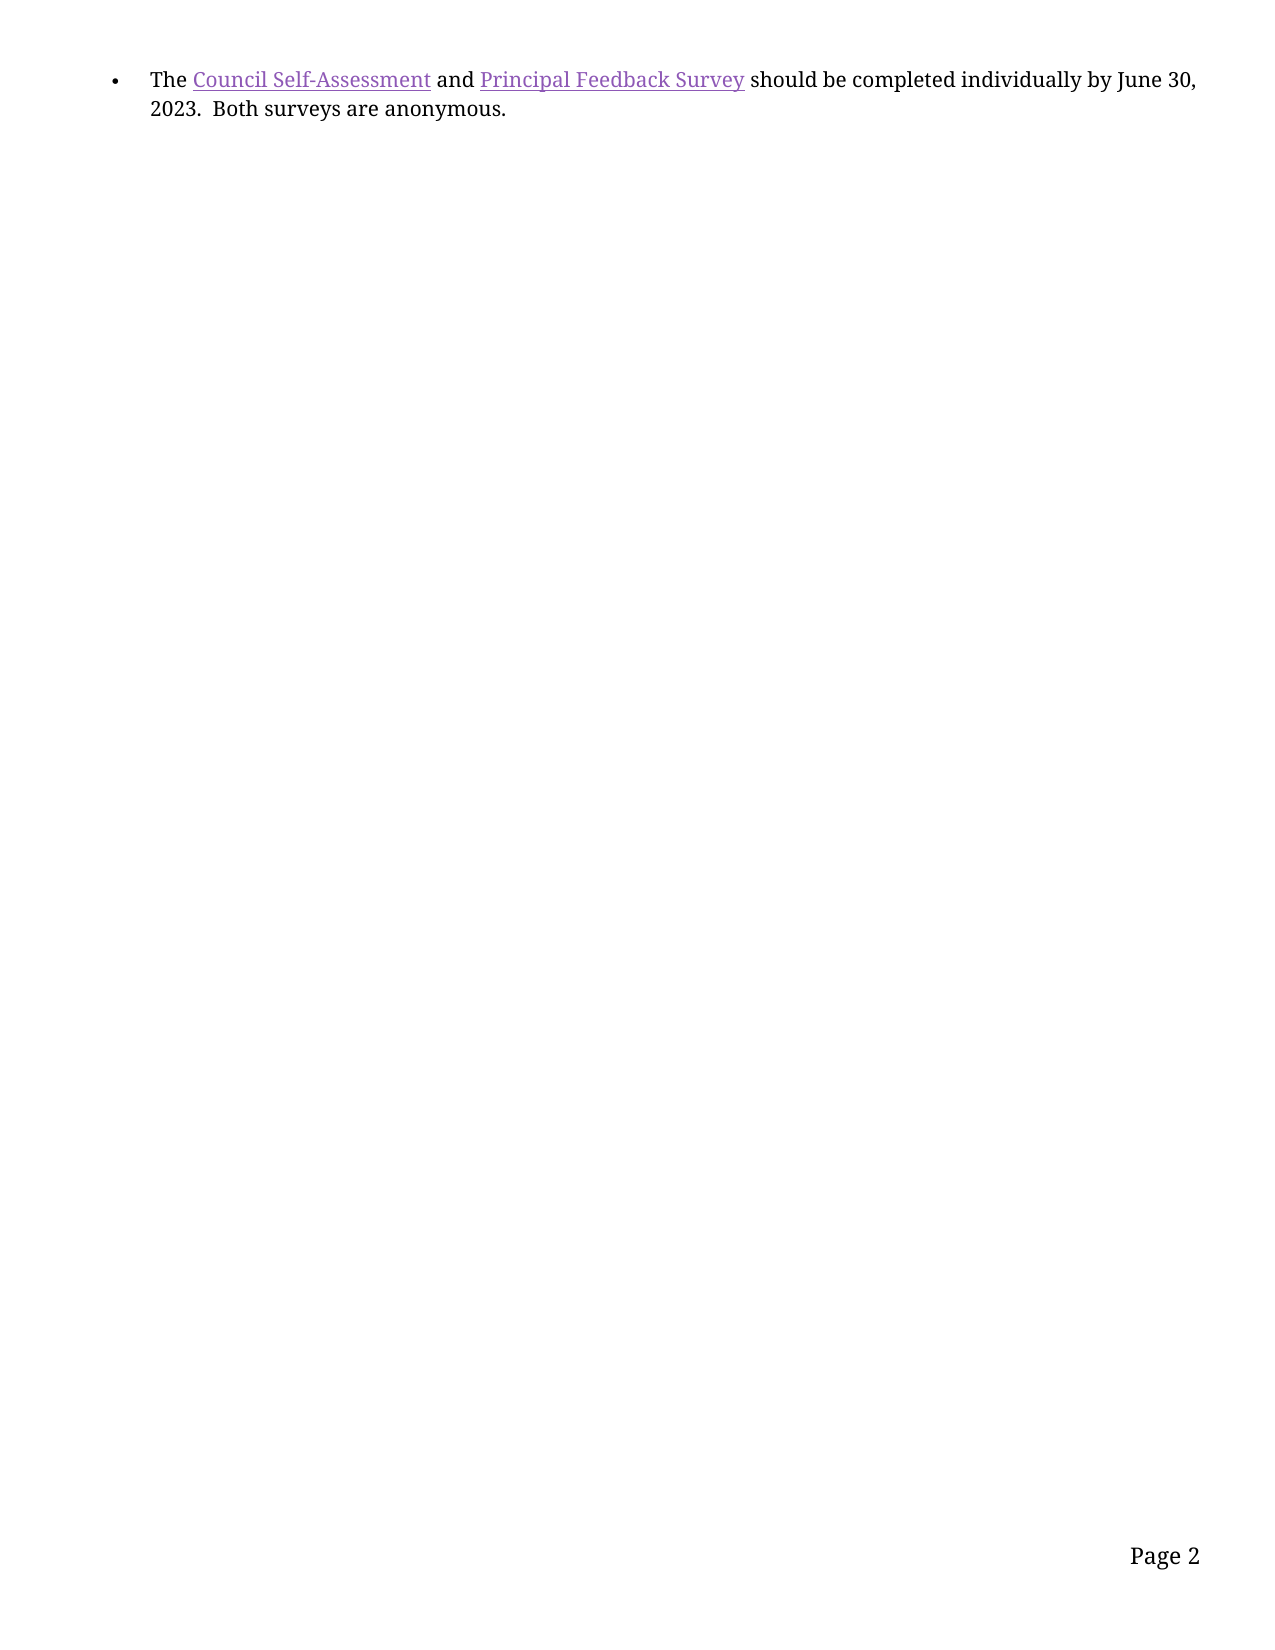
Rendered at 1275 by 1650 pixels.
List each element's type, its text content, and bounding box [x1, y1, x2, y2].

list The Council Self-Assessment and Principal Feedback Survey should be completed individually by June 30, 2023. Both surveys are anonymous. [112, 66, 1200, 122]
